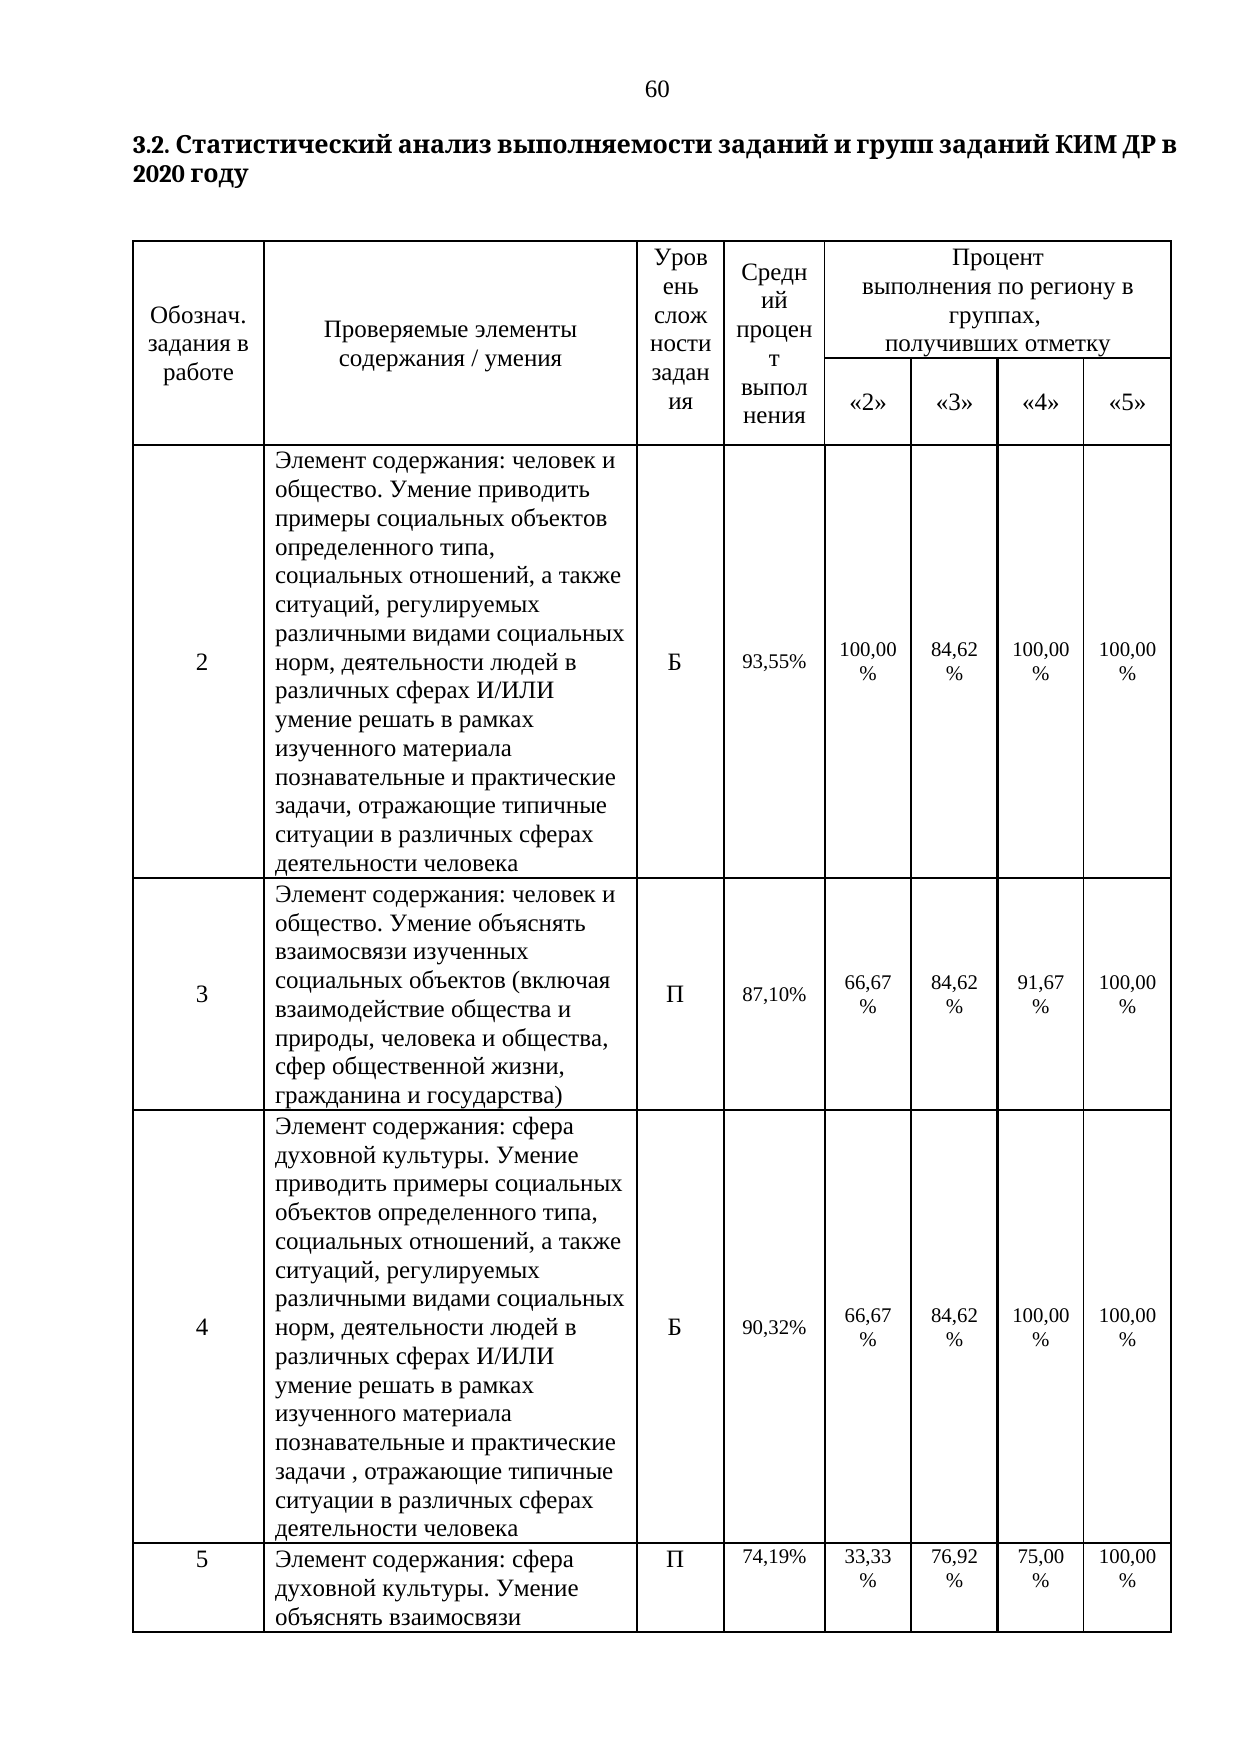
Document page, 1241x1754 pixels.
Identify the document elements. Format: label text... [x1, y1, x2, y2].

table_cell 2 [134, 446, 263, 877]
table_cell 100,00% [999, 1111, 1083, 1542]
table_cell «4» [999, 359, 1083, 443]
table_cell «5» [1084, 359, 1170, 443]
table_header Уровень сложности задания [638, 242, 723, 443]
table_cell Б [638, 446, 723, 877]
table_cell 84,62% [912, 446, 996, 877]
table_header Обознач. задания в работе [134, 242, 263, 443]
table_header Средний процент выполнения [725, 242, 824, 443]
table_cell 93,55% [725, 446, 824, 877]
table_cell 90,32% [725, 1111, 824, 1542]
table_cell 66,67% [826, 879, 910, 1109]
table_cell 76,92% [912, 1544, 996, 1631]
table_cell 100,00% [1084, 1111, 1170, 1542]
table_header Проверяемые элементы содержания / умения [265, 242, 636, 443]
table_cell «3» [912, 359, 996, 443]
table_cell 5 [134, 1544, 263, 1631]
table_cell 87,10% [725, 879, 824, 1109]
table_cell П [638, 879, 723, 1109]
table_cell 84,62% [912, 879, 996, 1109]
table_cell Б [638, 1111, 723, 1542]
table_cell 75,00% [999, 1544, 1083, 1631]
table_cell 84,62% [912, 1111, 996, 1542]
table_cell 33,33% [826, 1544, 910, 1631]
table_cell Элемент содержания: человек и общество. Умение приводить примеры социальных объектов определенного типа, социальных отношений, а также ситуаций, регулируемых различными видами социальных норм, деятельности людей в различных сферах И/ИЛИ умение решать в рамках изученного материала познавательные и практические задачи, отражающие типичные ситуации в различных сферах деятельности человека [265, 446, 636, 877]
table_cell 100,00% [999, 446, 1083, 877]
table_header Процент выполнения по региону в группах, получивших отметку [825, 242, 1170, 357]
table_cell 100,00% [1084, 446, 1170, 877]
table_cell Элемент содержания: человек и общество. Умение объяснять взаимосвязи изученных социальных объектов (включая взаимодействие общества и природы, человека и общества, сфер общественной жизни, гражданина и государства) [265, 879, 636, 1109]
table_cell 100,00% [1084, 879, 1170, 1109]
table_cell 91,67% [999, 879, 1083, 1109]
table_cell 3 [134, 879, 263, 1109]
table_cell 4 [134, 1111, 263, 1542]
table_cell 100,00% [826, 446, 910, 877]
table_cell 66,67% [826, 1111, 910, 1542]
table_cell 74,19% [725, 1544, 824, 1631]
table_cell 100,00% [1084, 1544, 1170, 1631]
table_cell П [638, 1544, 723, 1631]
text 3.2. Статистический анализ выполняемости заданий и групп заданий КИМ ДР в 2020 году [133, 131, 1181, 189]
table_cell Элемент содержания: сфера духовной культуры. Умение приводить примеры социальных объектов определенного типа, социальных отношений, а также ситуаций, регулируемых различными видами социальных норм, деятельности людей в различных сферах И/ИЛИ умение решать в рамках изученного материала познавательные и практические задачи , отражающие типичные ситуации в различных сферах деятельности человека [265, 1111, 636, 1542]
table_cell «2» [825, 359, 910, 443]
